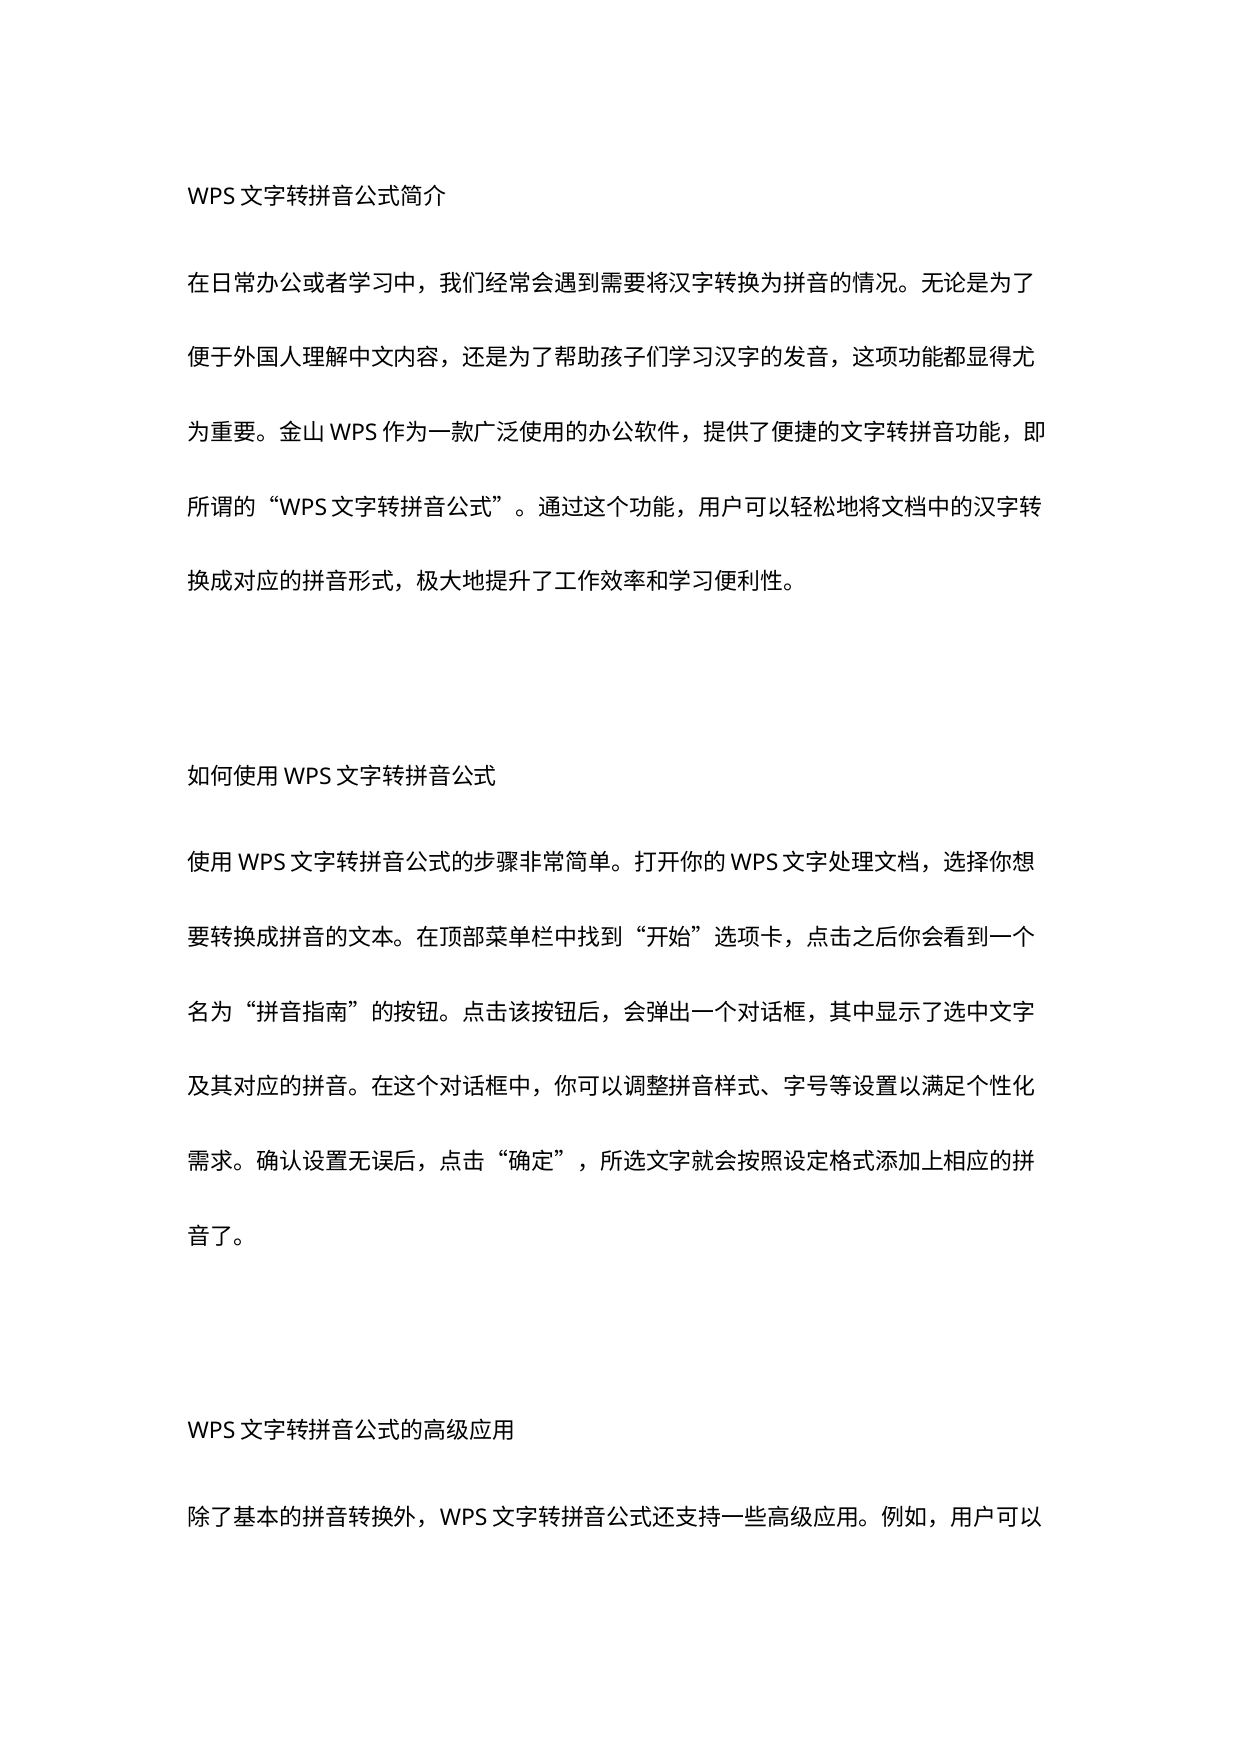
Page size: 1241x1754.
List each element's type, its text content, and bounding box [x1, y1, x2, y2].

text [187, 1483, 1053, 1548]
text 如何使用WPS文字转拼音公式 [187, 742, 1053, 807]
text WPS文字转拼音公式的高级应用 [187, 1396, 1053, 1461]
text WPS文字转拼音公式简介 [187, 162, 1053, 227]
text 在日常办公或者学习中，我们经常会遇到需要将汉字转换为拼音的情况。无论是为了便于外国人理解中文内容，还是为了帮助孩子们学习汉字的发音，这项功能都显得尤为重要。金山WPS作为一款广泛使用的办公软件，提供了便捷的文字转拼音功能，即所谓的“WPS文字转拼音公式”。通过这个功能，用户可以轻松地将文档中的汉字转换成对应的拼音形式，极大地提升了工作效率和学习便利性。 [187, 249, 1053, 612]
text 使用WPS文字转拼音公式的步骤非常简单。打开你的WPS文字处理文档，选择你想要转换成拼音的文本。在顶部菜单栏中找到“开始”选项卡，点击之后你会看到一个名为“拼音指南”的按钮。点击该按钮后，会弹出一个对话框，其中显示了选中文字及其对应的拼音。在这个对话框中，你可以调整拼音样式、字号等设置以满足个性化需求。确认设置无误后，点击“确定”，所选文字就会按照设定格式添加上相应的拼音了。 [187, 828, 1053, 1267]
